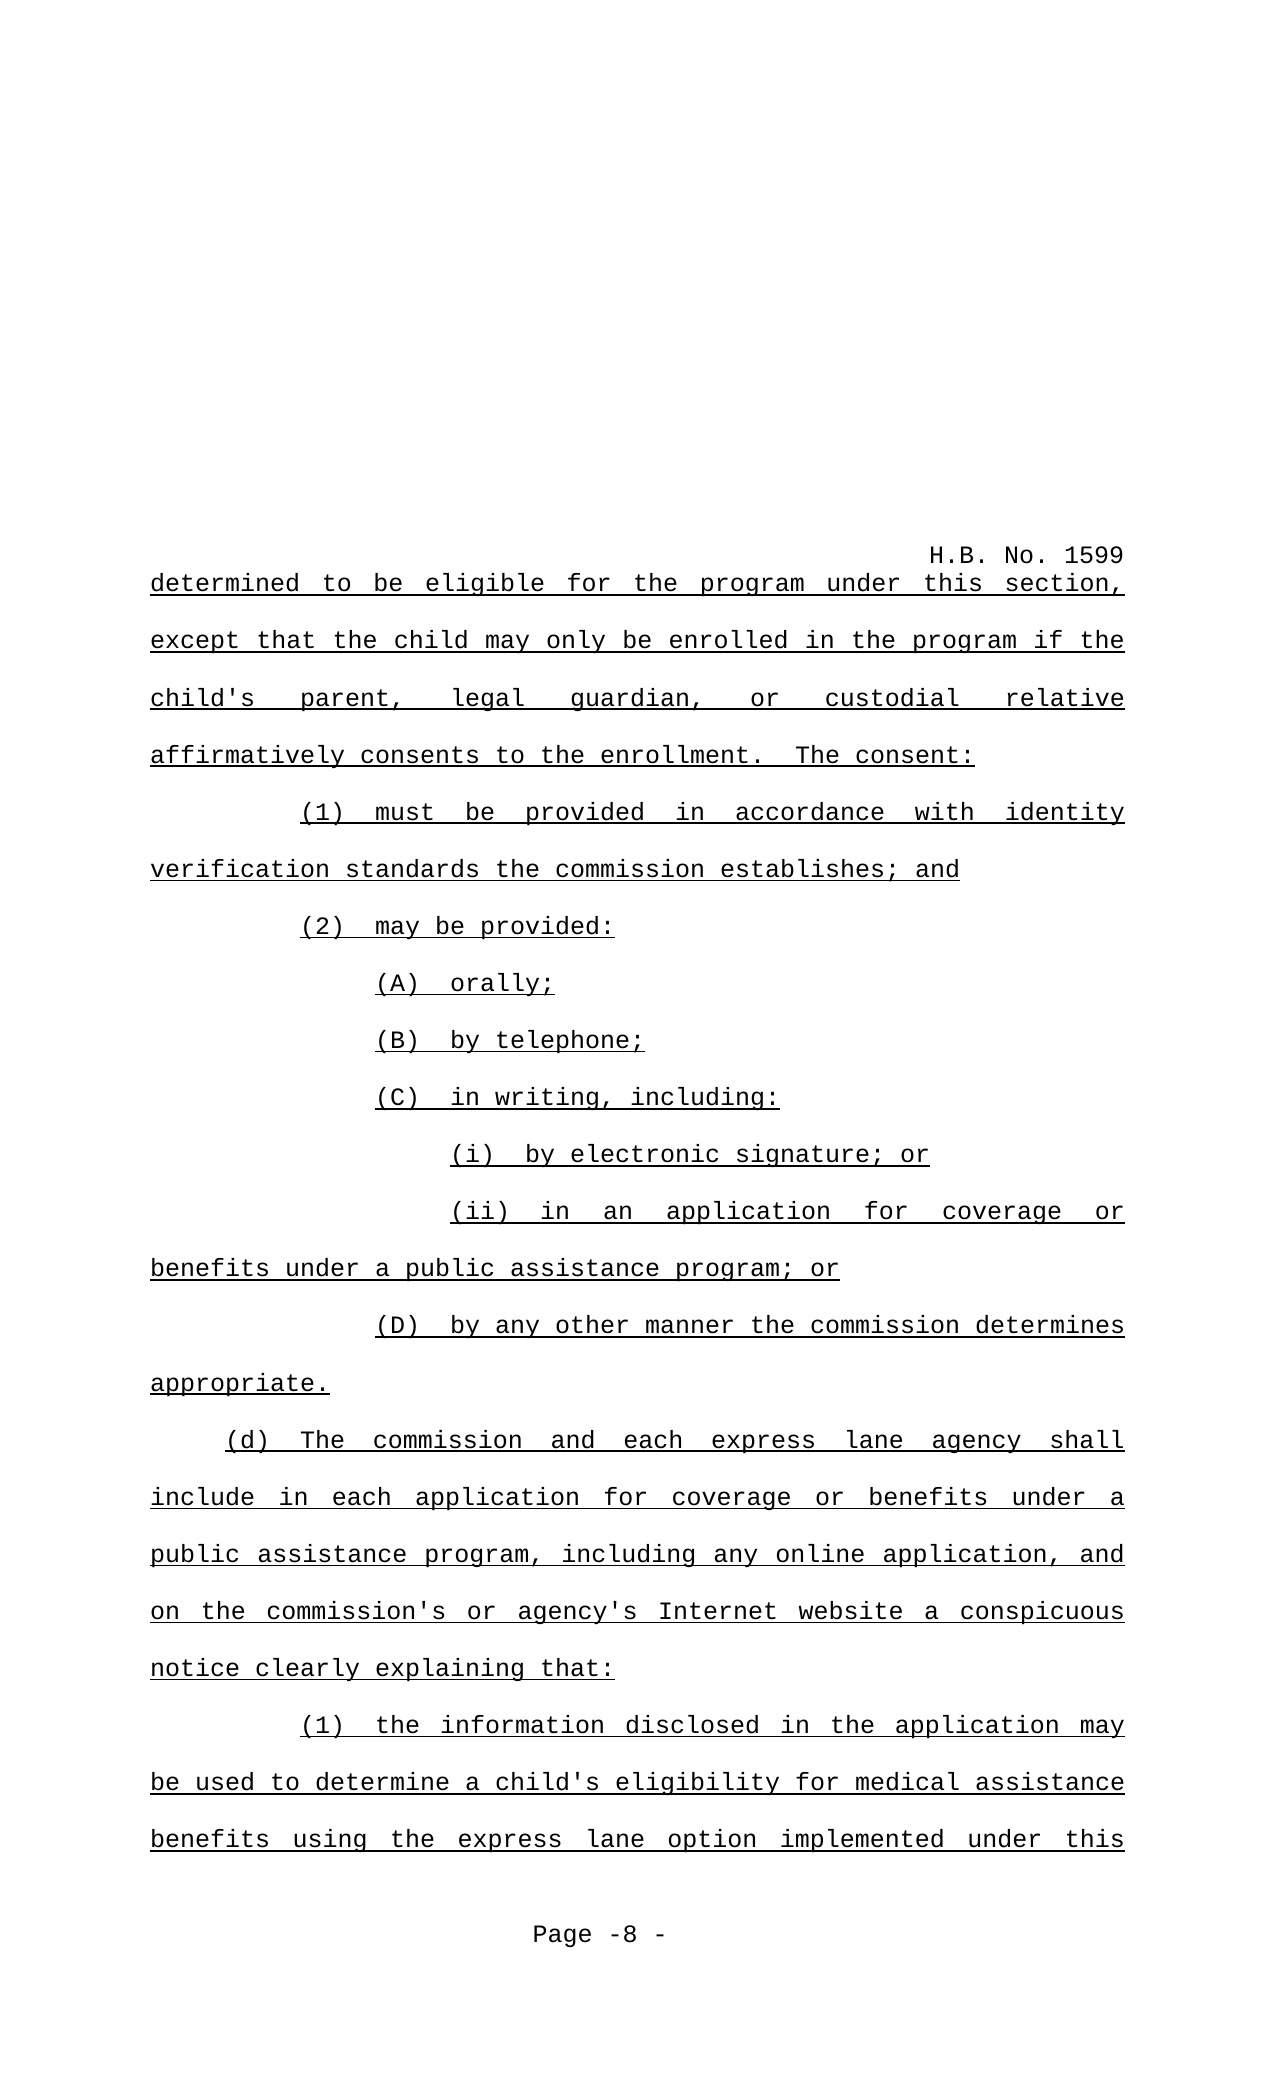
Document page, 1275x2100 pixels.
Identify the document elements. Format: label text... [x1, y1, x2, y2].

text (1) must be provided in accordance with identity verification standards the commission establishes; and [150, 799, 1125, 885]
text (i) by electronic signature; or [150, 1142, 1125, 1170]
text (2) may be provided: [150, 913, 1125, 942]
text (d) The commission and each express lane agency shall include in each application for coverage or benefits under a public assistance program, including any online application, and on the commission's or agency's Internet website a conspicuous notice clearly explaining that: [150, 1427, 1125, 1508]
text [150, 571, 1125, 594]
text (d) The commission and each express lane agency shall include in each application for coverage or benefits under a public assistance program, including any online application, and on the commission's or agency's Internet website a conspicuous notice clearly explaining that: [150, 1623, 1125, 1684]
text (B) by telephone; [150, 1027, 1125, 1056]
text (C) in writing, including: [150, 1084, 1125, 1113]
text (D) by any other manner the commission determines appropriate. [150, 1313, 1125, 1398]
text (d) The commission and each express lane agency shall include in each application for coverage or benefits under a public assistance program, including any online application, and on the commission's or agency's Internet website a conspicuous notice clearly explaining that: [150, 1509, 1125, 1565]
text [150, 1795, 1125, 1850]
text (d) The commission and each express lane agency shall include in each application for coverage or benefits under a public assistance program, including any online application, and on the commission's or agency's Internet website a conspicuous notice clearly explaining that: [150, 1566, 1125, 1622]
text (ii) in an application for coverage or benefits under a public assistance program; or [150, 1199, 1125, 1284]
text (A) orally; [150, 970, 1125, 999]
